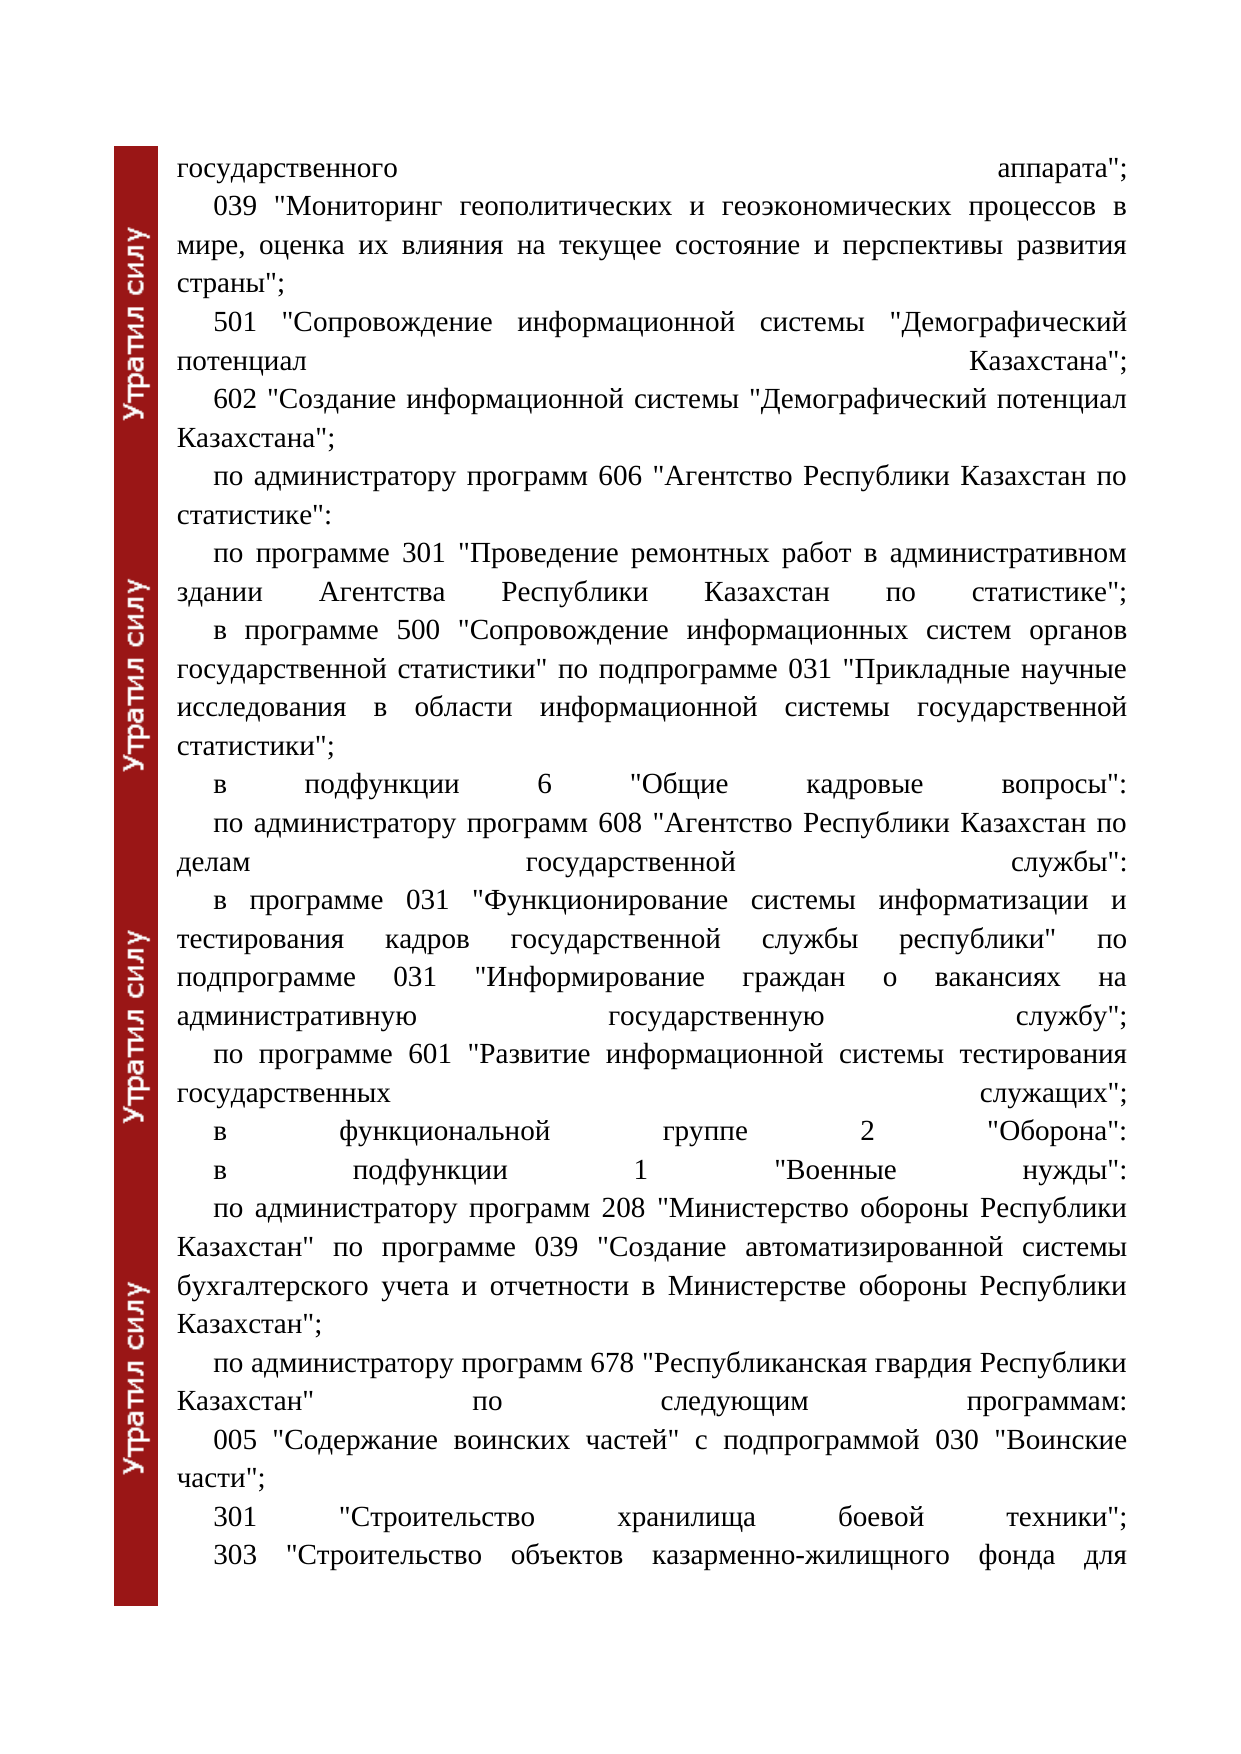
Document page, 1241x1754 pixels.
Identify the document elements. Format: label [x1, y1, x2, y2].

picture [114, 1571, 158, 1606]
picture [114, 146, 158, 150]
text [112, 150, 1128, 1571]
